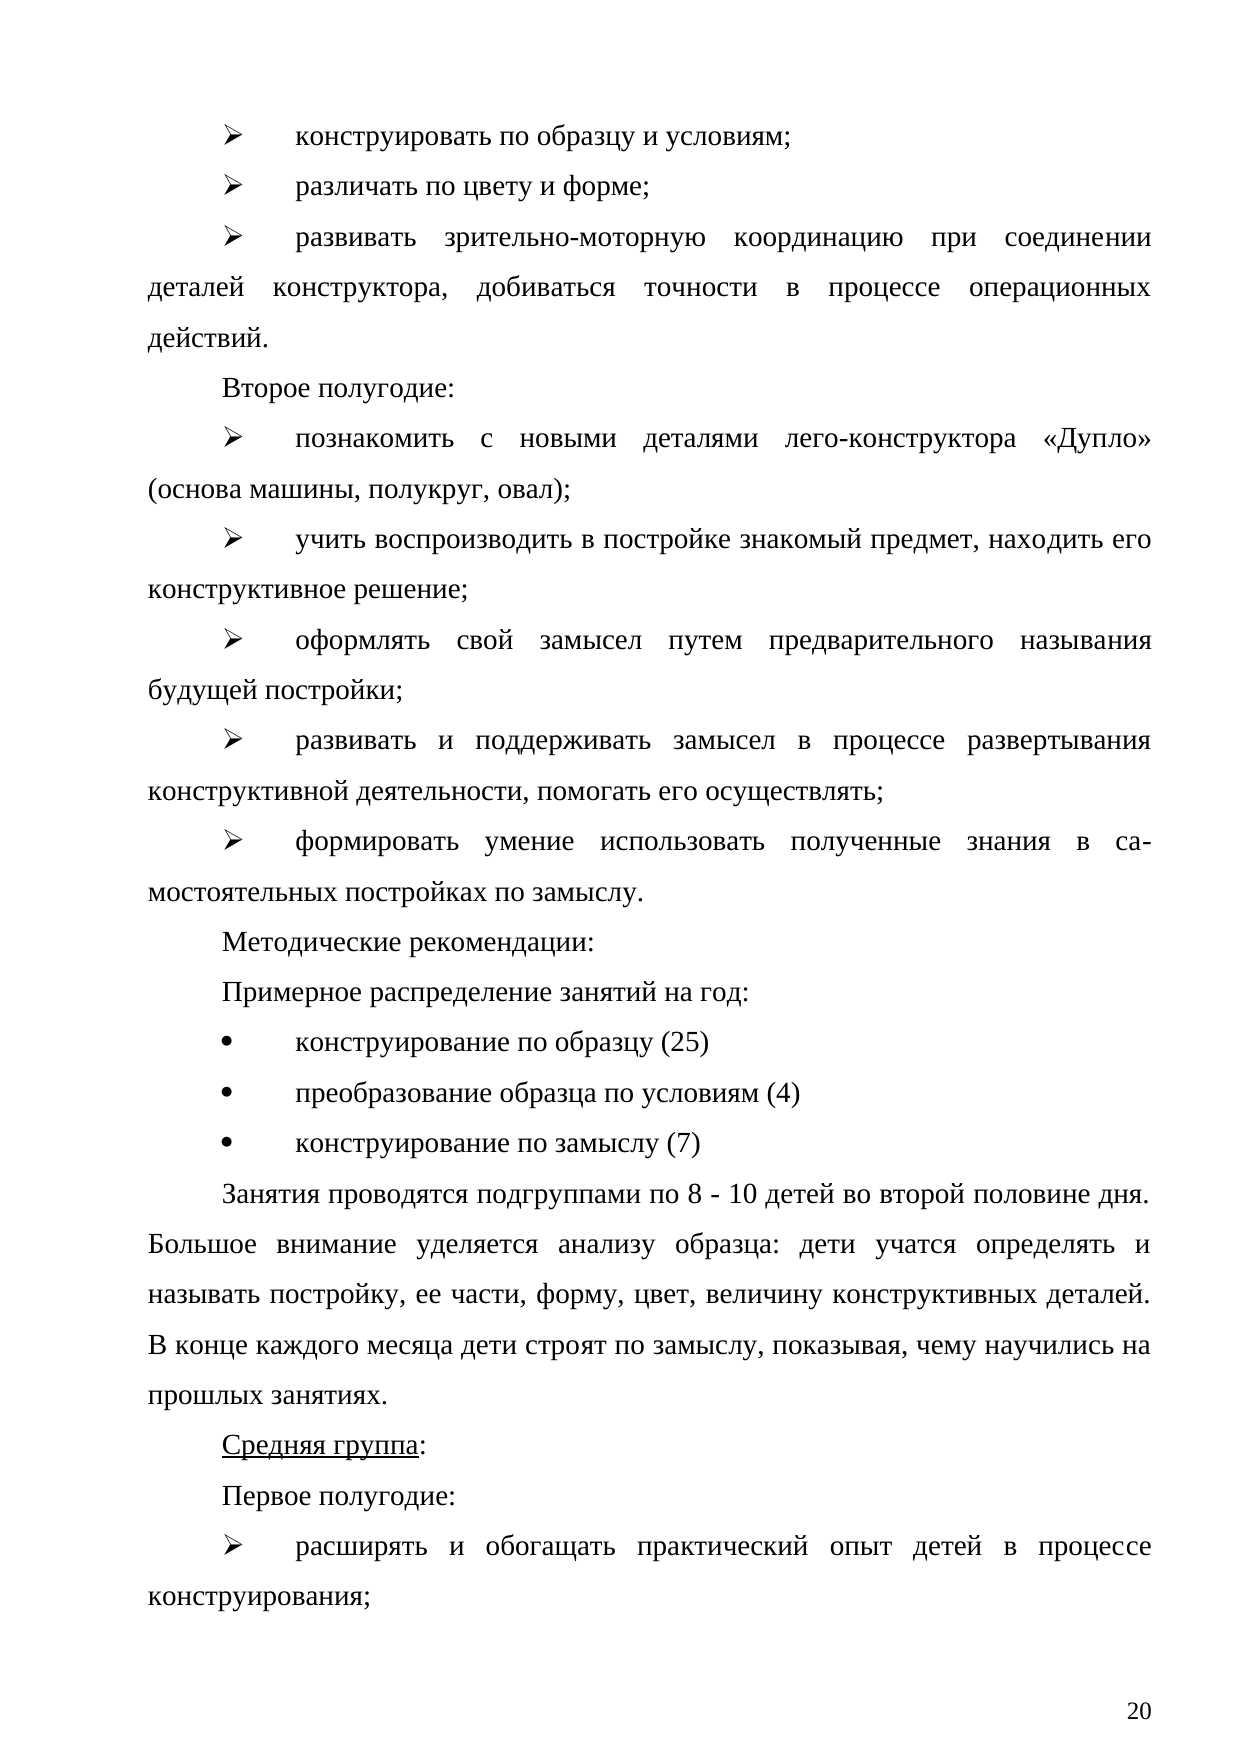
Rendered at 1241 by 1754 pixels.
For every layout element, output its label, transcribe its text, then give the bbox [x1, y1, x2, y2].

list оформлять свой замысел путем предварительного называния будущей постройки; [148, 622, 1152, 706]
text Занятия проводятся подгруппами по 8 - 10 детей во второй половине дня. Большое внимание уделяется анализу образца: дети учатся определять и называть постройку, ее части, форму, цвет, величину конструктивных деталей. В конце каждого месяца дети строят по замыслу, показывая, чему научились на прошлых занятиях. [148, 1176, 1152, 1411]
list преобразование образца по условиям (4) [148, 1075, 1152, 1109]
list развивать и поддерживать замысел в процессе развертывания конструктивной деятельности, помогать его осуществлять; [148, 722, 1152, 806]
text Первое полугодие: [148, 1478, 1152, 1511]
text Примерное распределение занятий на год: [148, 974, 1152, 1008]
list познакомить с новыми деталями лего-конструктора «Дупло» (основа машины, полукруг, овал); [148, 420, 1152, 504]
list конструирование по образцу (25) [148, 1024, 1152, 1058]
list конструирование по замыслу (7) [148, 1125, 1152, 1159]
list формировать умение использовать полученные знания в самостоятельных постройках по замыслу. [148, 823, 1152, 907]
list расширять и обогащать практический опыт детей в процессе конструирования; [148, 1528, 1152, 1612]
text Методические рекомендации: [148, 924, 1152, 957]
list развивать зрительно-моторную координацию при соединении деталей конструктора, добиваться точности в процессе операционных действий. [148, 219, 1152, 353]
text Средняя группа: [148, 1427, 1152, 1461]
list конструировать по образцу и условиям; [148, 118, 1152, 152]
text Второе полугодие: [148, 370, 1152, 403]
list различать по цвету и форме; [148, 168, 1152, 202]
list учить воспроизводить в постройке знакомый предмет, находить его конструктивное решение; [148, 521, 1152, 605]
